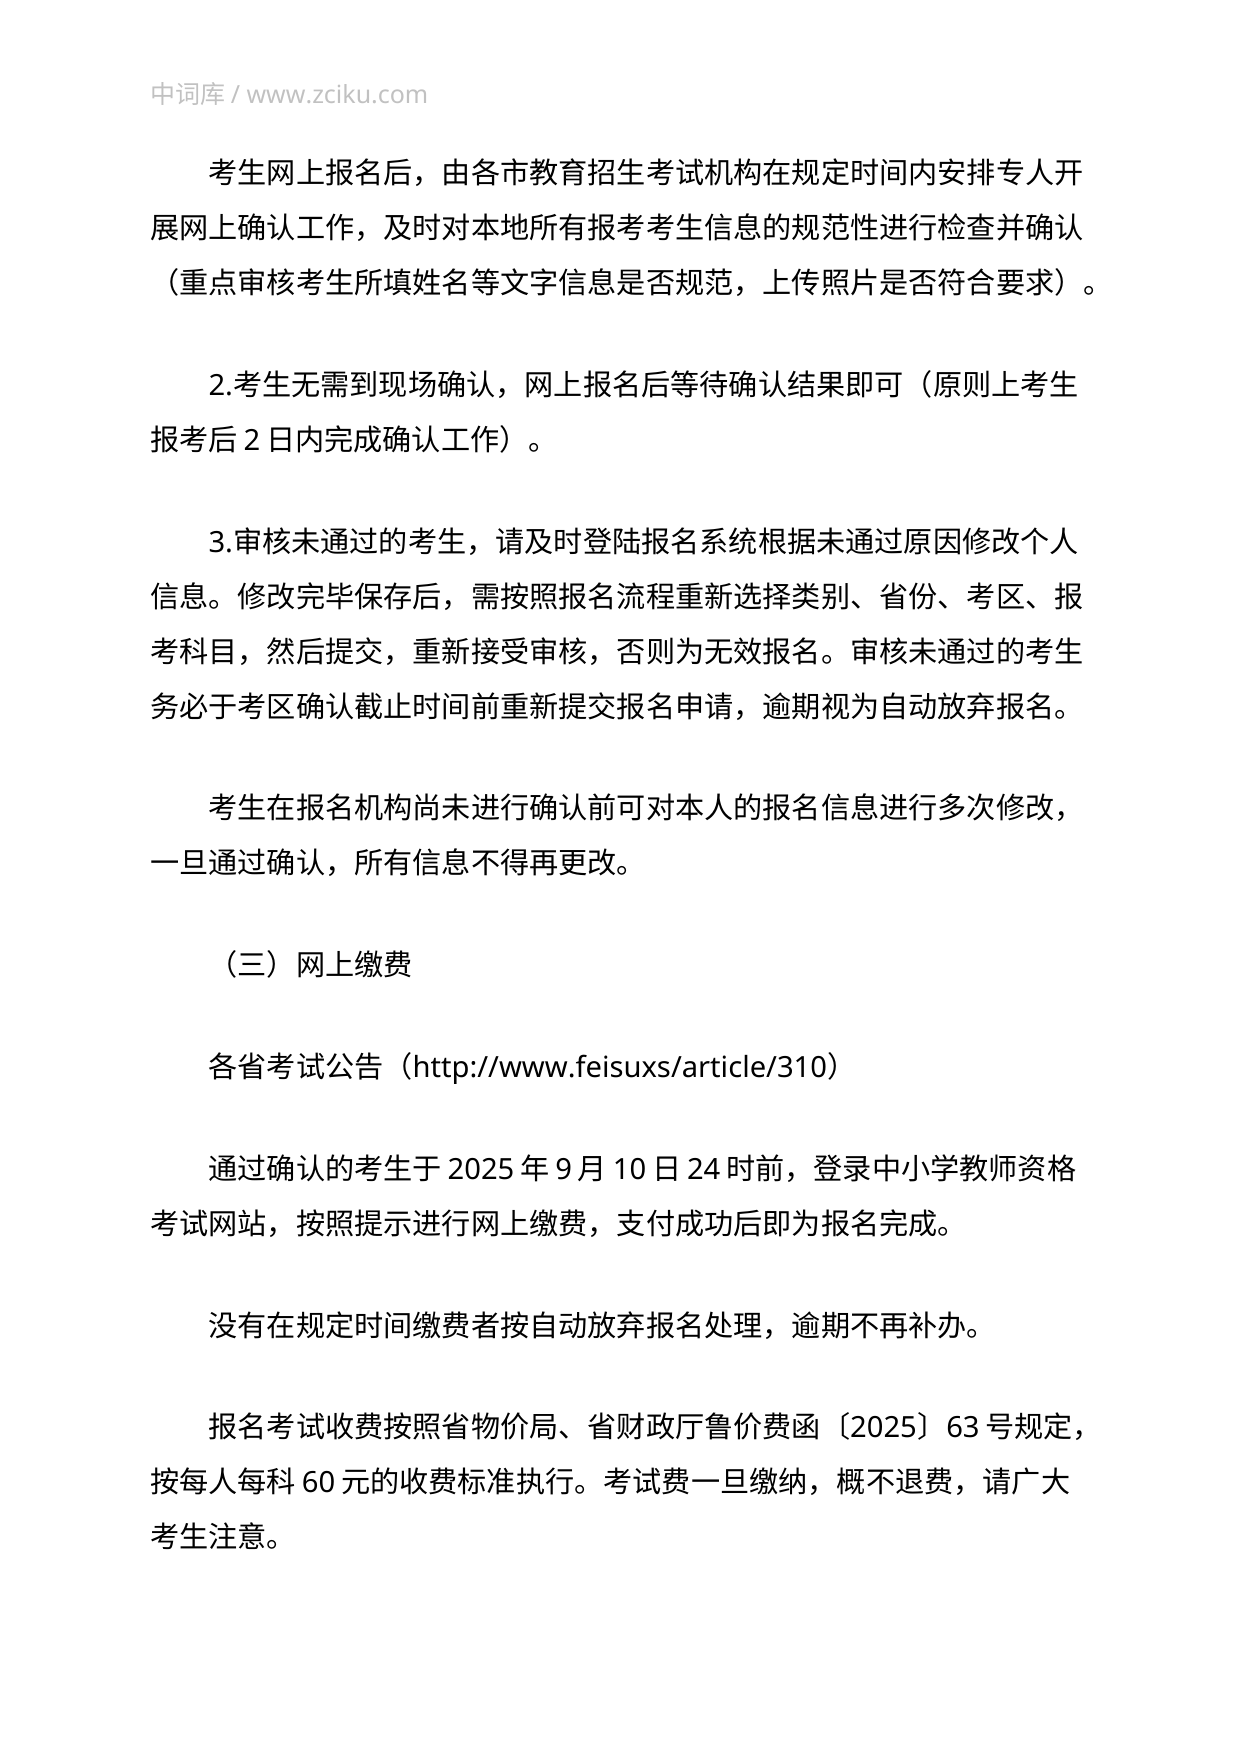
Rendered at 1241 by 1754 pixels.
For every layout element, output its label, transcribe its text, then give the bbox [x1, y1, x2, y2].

text 各省考试公告（http://www.feisuxs/article/310） [150, 1043, 1090, 1086]
text 报名考试收费按照省物价局、省财政厅鲁价费函〔2025〕63号规定，按每人每科60元的收费标准执行。考试费一旦缴纳，概不退费，请广大考生注意。 [150, 1404, 1090, 1556]
text 没有在规定时间缴费者按自动放弃报名处理，逾期不再补办。 [150, 1302, 1090, 1344]
text 2.考生无需到现场确认，网上报名后等待确认结果即可（原则上考生报考后2日内完成确认工作）。 [150, 362, 1090, 459]
text 考生网上报名后，由各市教育招生考试机构在规定时间内安排专人开展网上确认工作，及时对本地所有报考考生信息的规范性进行检查并确认（重点审核考生所填姓名等文字信息是否规范，上传照片是否符合要求）。 [150, 150, 1090, 302]
text （三）网上缴费 [150, 942, 1090, 984]
text 3.审核未通过的考生，请及时登陆报名系统根据未通过原因修改个人信息。修改完毕保存后，需按照报名流程重新选择类别、省份、考区、报考科目，然后提交，重新接受审核，否则为无效报名。审核未通过的考生务必于考区确认截止时间前重新提交报名申请，逾期视为自动放弃报名。 [150, 518, 1090, 726]
text 考生在报名机构尚未进行确认前可对本人的报名信息进行多次修改，一旦通过确认，所有信息不得再更改。 [150, 785, 1090, 882]
text 通过确认的考生于2025年9月10日24时前，登录中小学教师资格考试网站，按照提示进行网上缴费，支付成功后即为报名完成。 [150, 1146, 1090, 1243]
